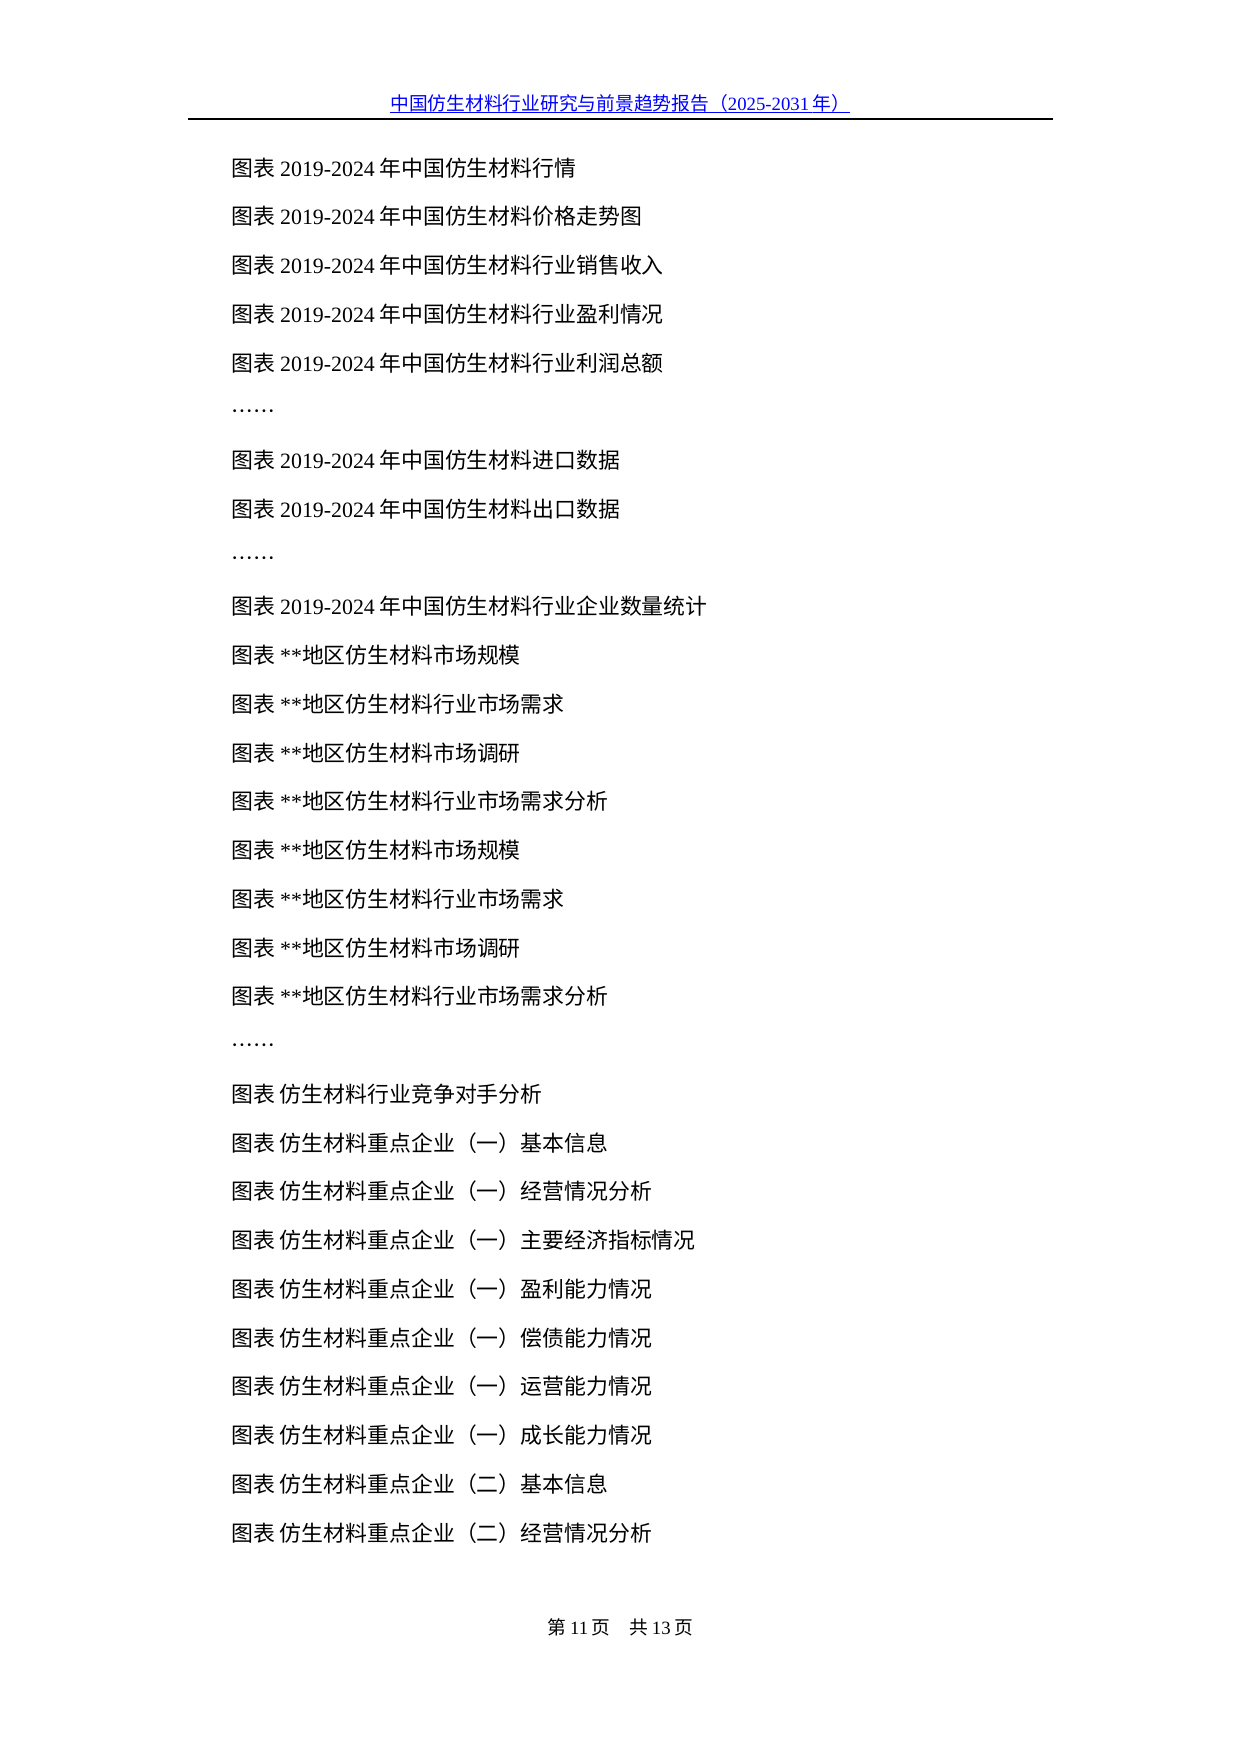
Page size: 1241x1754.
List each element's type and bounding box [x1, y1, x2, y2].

text [187, 150, 1053, 1548]
